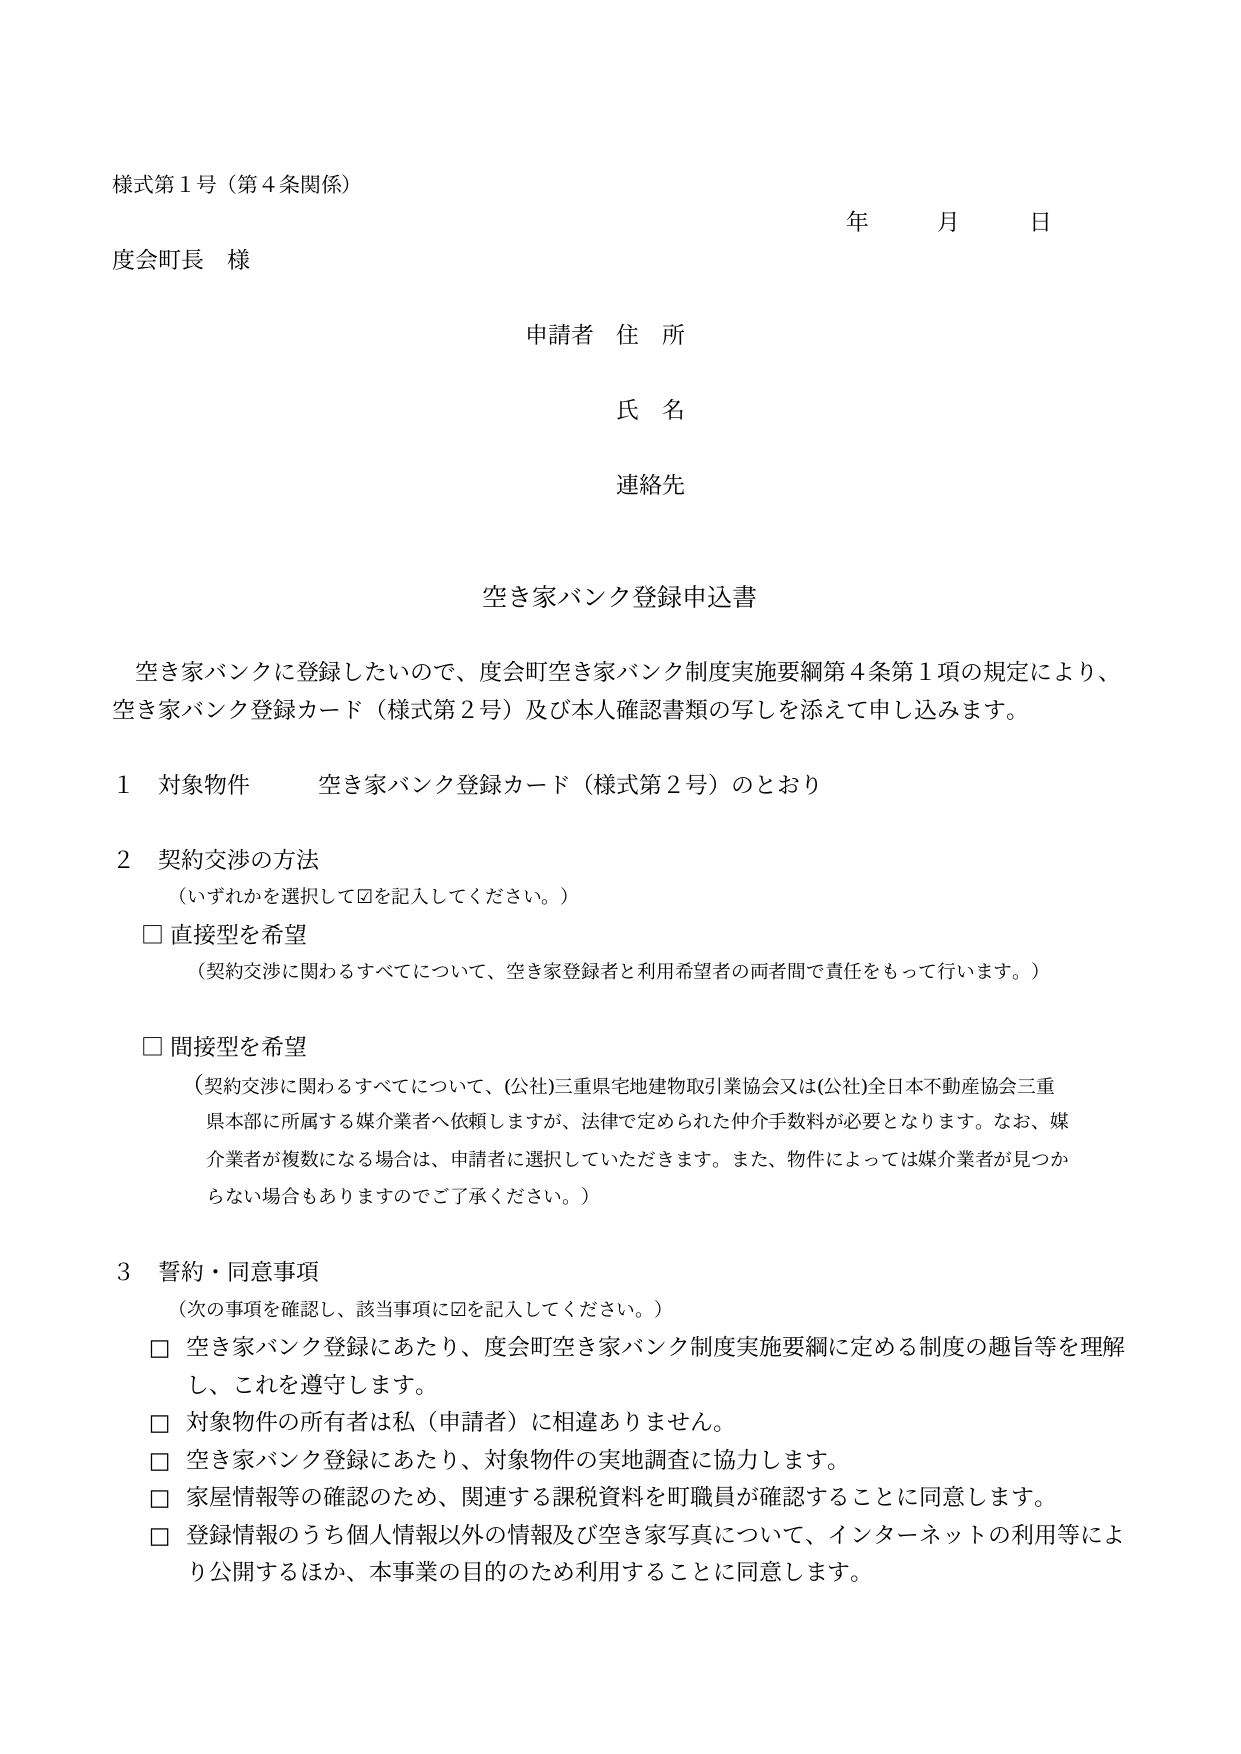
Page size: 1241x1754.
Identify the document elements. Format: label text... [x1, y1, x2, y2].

text 空き家バンクに登録したいので、度会町空き家バンク制度実施要綱第４条第１項の規定により、空き家バンク登録カード（様式第２号）及び本人確認書類の写しを添えて申し込みます。 [112, 652, 1128, 727]
text らない場合もありますのでご了承ください。） [112, 1177, 1128, 1214]
text （契約交渉に関わるすべてについて、(公社)三重県宅地建物取引業協会又は(公社)全日本不動産協会三重 [112, 1064, 1128, 1102]
text 県本部に所属する媒介業者へ依頼しますが、法律で定められた仲介手数料が必要となります。なお、媒 [112, 1102, 1128, 1139]
text （契約交渉に関わるすべてについて、空き家登録者と利用希望者の両者間で責任をもって行います。） [112, 952, 1128, 989]
text 度会町長 様 [112, 239, 1128, 277]
text 年 月 日 [112, 202, 1128, 239]
text □ 直接型を希望 [112, 914, 1128, 952]
text 空き家バンク登録申込書 [112, 577, 1128, 614]
text 様式第１号（第４条関係） [112, 164, 1128, 202]
text 介業者が複数になる場合は、申請者に選択していただきます。また、物件によっては媒介業者が見つか [112, 1139, 1128, 1177]
list 対象物件の所有者は私（申請者）に相違ありません。 [148, 1402, 1128, 1439]
text □ 間接型を希望 [112, 1027, 1128, 1064]
text ３ 誓約・同意事項 [112, 1252, 1128, 1289]
text 氏 名 [112, 389, 1128, 427]
text 申請者 住 所 [112, 314, 1128, 352]
text （いずれかを選択して☑を記入してください。） [112, 877, 1128, 914]
list 空き家バンク登録にあたり、対象物件の実地調査に協力します。 [148, 1439, 1128, 1477]
text （次の事項を確認し、該当事項に☑を記入してください。） [112, 1289, 1128, 1327]
text ２ 契約交渉の方法 [112, 839, 1128, 877]
list 家屋情報等の確認のため、関連する課税資料を町職員が確認することに同意します。 [148, 1477, 1128, 1514]
text 連絡先 [112, 464, 1128, 502]
list 登録情報のうち個人情報以外の情報及び空き家写真について、インターネットの利用等により公開するほか、本事業の目的のため利用することに同意します。 [148, 1514, 1128, 1589]
text １ 対象物件 空き家バンク登録カード（様式第２号）のとおり [112, 764, 1128, 802]
list 空き家バンク登録にあたり、度会町空き家バンク制度実施要綱に定める制度の趣旨等を理解し、これを遵守します。 [148, 1327, 1128, 1402]
